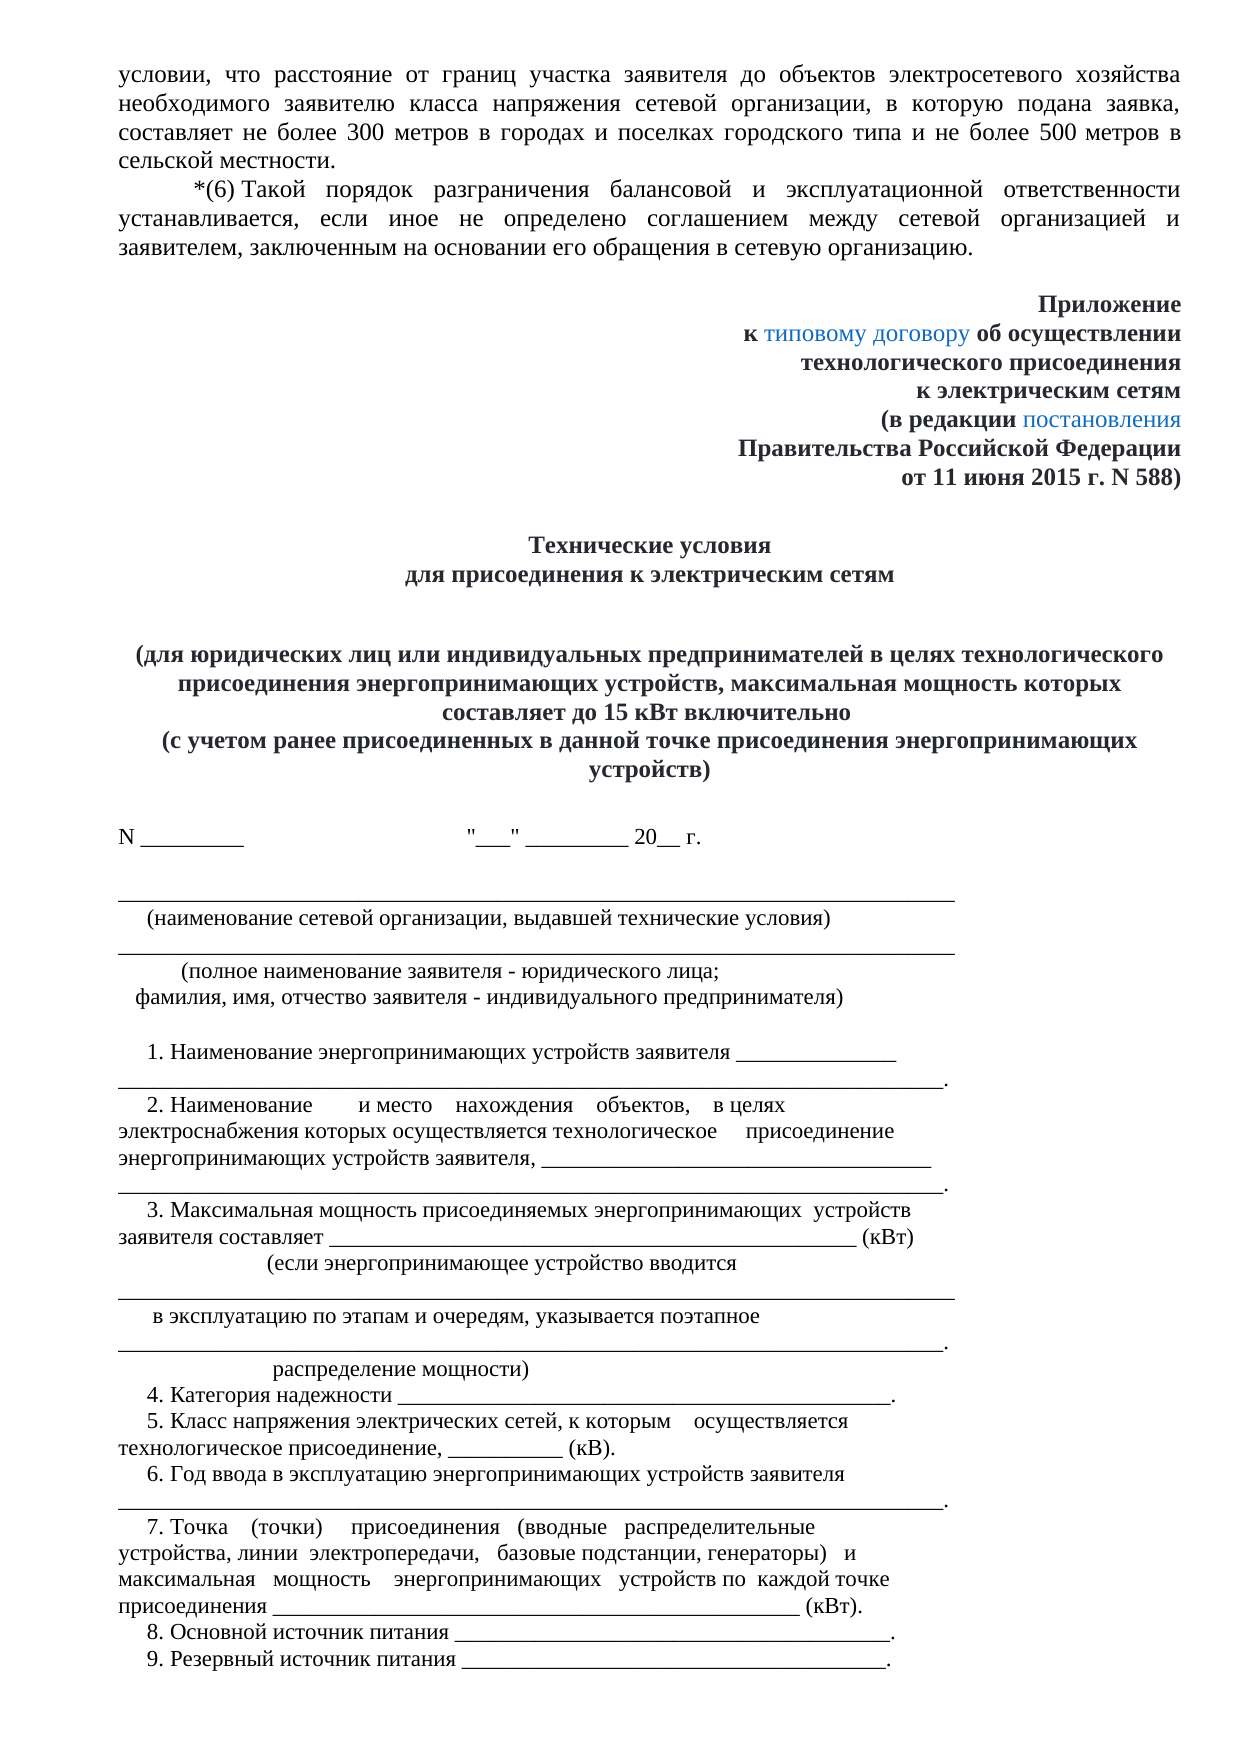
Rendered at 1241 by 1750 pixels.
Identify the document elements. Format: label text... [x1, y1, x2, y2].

text ________________________________________________________________________. [118, 1170, 1181, 1197]
text распределение мощности) [118, 1355, 1181, 1381]
text присоединения ______________________________________________ (кВт). [118, 1592, 1181, 1618]
text 8. Основной источник питания ______________________________________. [118, 1618, 1181, 1644]
text устройства, линии электропередачи, базовые подстанции, генераторы) и [118, 1539, 1181, 1566]
text заявителя составляет ______________________________________________ (кВт) [118, 1223, 1181, 1249]
text N _________ "___" _________ 20__ г. [118, 823, 1181, 849]
subtitle (для юридических лиц или индивидуальных предпринимателей в целях технологического присоединения энергопринимающих устройств, максимальная мощность которых составляет до 15 кВт включительно (с учетом ранее присоединенных в данной точке присоединения энергопринимающих устройств) [118, 639, 1181, 783]
text электроснабжения которых осуществляется технологическое присоединение [118, 1117, 1181, 1144]
text 3. Максимальная мощность присоединяемых энергопринимающих устройств [118, 1197, 1181, 1223]
subtitle Технические условия для присоединения к электрическим сетям [118, 530, 1181, 588]
text 4. Категория надежности ___________________________________________. [118, 1381, 1181, 1407]
text 1. Наименование энергопринимающих устройств заявителя ______________ [118, 1038, 1181, 1065]
text максимальная мощность энергопринимающих устройств по каждой точке [118, 1566, 1181, 1592]
text (наименование сетевой организации, выдавшей технические условия) [118, 904, 1181, 931]
text 7. Точка (точки) присоединения (вводные распределительные [118, 1513, 1181, 1539]
text (полное наименование заявителя - юридического лица; [118, 957, 1181, 983]
text 2. Наименование и место нахождения объектов, в целях [118, 1091, 1181, 1117]
text Приложение к типовому договору об осуществлении технологического присоединения к электрическим сетям (в редакции постановления Правительства Российской Федерации от 11 июня 2015 г. N 588) [118, 289, 1181, 490]
text _________________________________________________________________________ [118, 878, 1181, 904]
text _________________________________________________________________________ [118, 931, 1181, 957]
text в эксплуатацию по этапам и очередям, указывается поэтапное [118, 1302, 1181, 1328]
text энергопринимающих устройств заявителя, __________________________________ [118, 1144, 1181, 1170]
text ________________________________________________________________________. [118, 1065, 1181, 1091]
text ________________________________________________________________________. [118, 1486, 1181, 1513]
text *(6) Такой порядок разграничения балансовой и эксплуатационной ответственности устанавливается, если иное не определено соглашением между сетевой организацией и заявителем, заключенным на основании его обращения в сетевую организацию. [118, 174, 1181, 260]
text фамилия, имя, отчество заявителя - индивидуального предпринимателя) [118, 983, 1181, 1010]
text _________________________________________________________________________ [118, 1276, 1181, 1302]
text 6. Год ввода в эксплуатацию энергопринимающих устройств заявителя [118, 1460, 1181, 1486]
text 9. Резервный источник питания _____________________________________. [118, 1644, 1181, 1671]
text 5. Класс напряжения электрических сетей, к которым осуществляется [118, 1407, 1181, 1434]
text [118, 59, 1181, 174]
text технологическое присоединение, __________ (кВ). [118, 1434, 1181, 1460]
text ________________________________________________________________________. [118, 1328, 1181, 1355]
text (если энергопринимающее устройство вводится [118, 1249, 1181, 1276]
